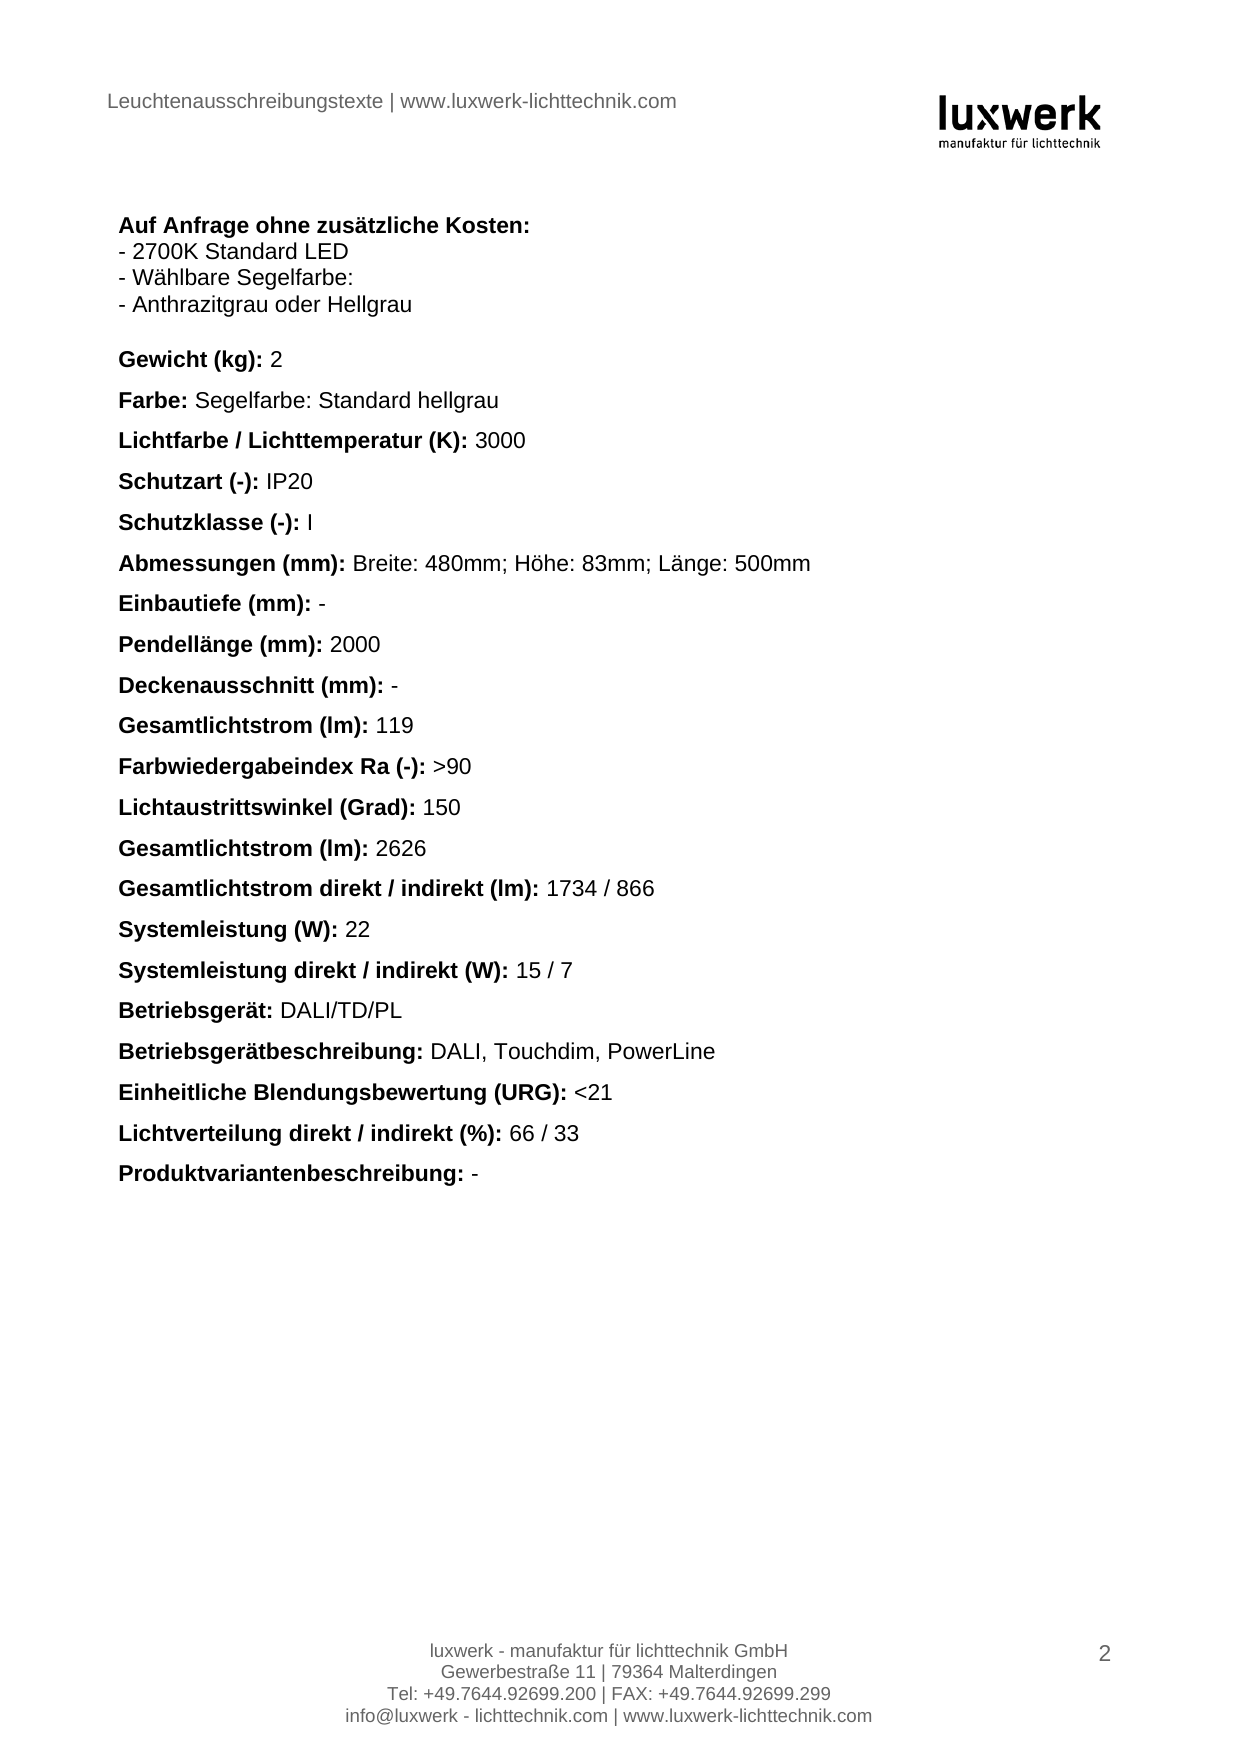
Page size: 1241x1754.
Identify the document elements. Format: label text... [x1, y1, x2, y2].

text Auf Anfrage ohne zusätzliche Kosten: - 2700K Standard LED [118, 183, 1122, 264]
text - Anthrazitgrau oder Hellgrau [118, 291, 1122, 317]
text - Wählbare Segelfarbe: [118, 264, 1122, 291]
text Gewicht (kg): 2 Farbe: Segelfarbe: Standard hellgrau Lichtfarbe / Lichttemperatur (K): 3000 Schutzart (-): IP20 Schutzklasse (-): I Abmessungen (mm): Breite: 480mm; Höhe: 83mm; Länge: 500mm Einbautiefe (mm): - Pendellänge (mm): 2000 Deckenausschnitt (mm): - Gesamtlichtstrom (lm): 119 Farbwiedergabeindex Ra (-): >90 Lichtaustrittswinkel (Grad): 150 Gesamtlichtstrom (lm): 2626 Gesamtlichtstrom direkt / indirekt (lm): 1734 / 866 Systemleistung (W): 22 Systemleistung direkt / indirekt (W): 15 / 7 Betriebsgerät: DALI/TD/PL Betriebsgerätbeschreibung: DALI, Touchdim, PowerLine Einheitliche Blendungsbewertung (URG): <21 Lichtverteilung direkt / indirekt (%): 66 / 33 Produktvariantenbeschreibung: - [118, 317, 1122, 1229]
